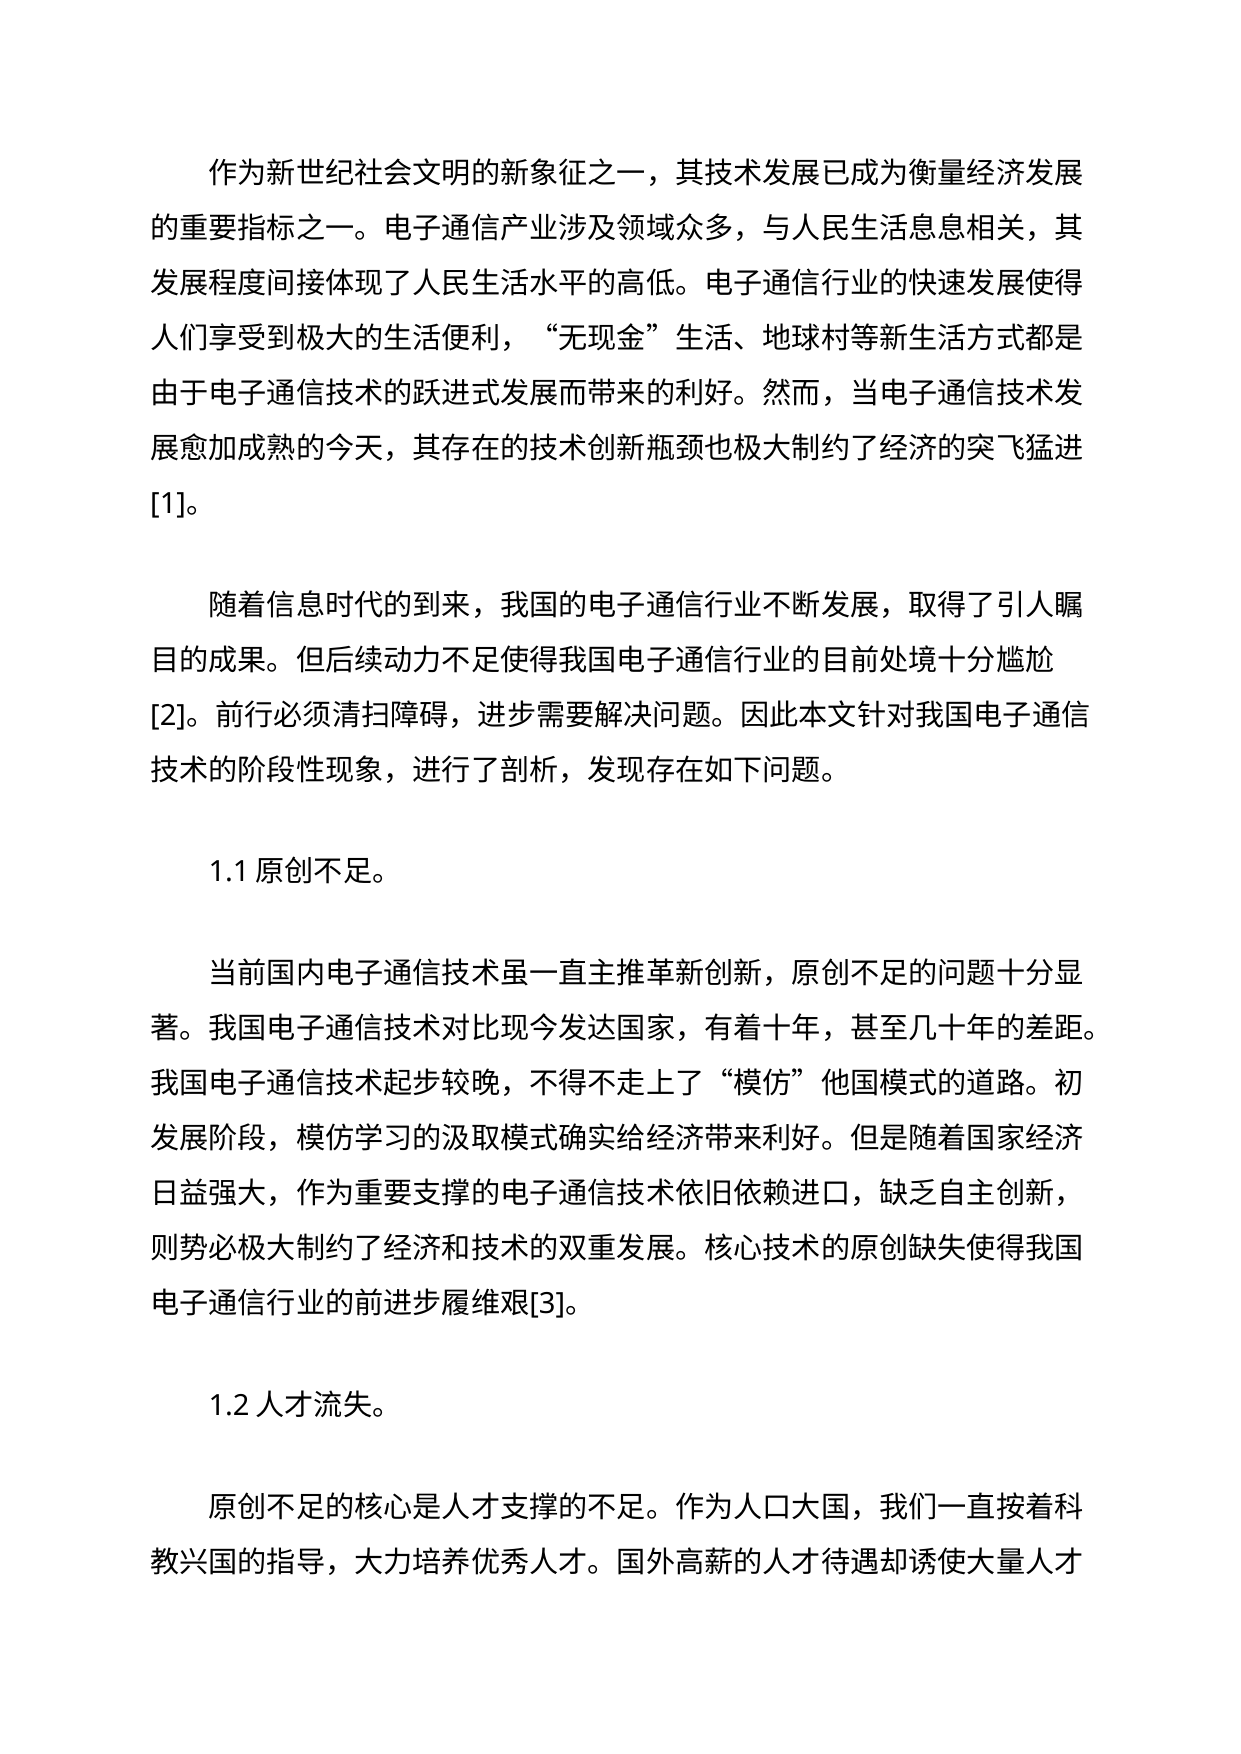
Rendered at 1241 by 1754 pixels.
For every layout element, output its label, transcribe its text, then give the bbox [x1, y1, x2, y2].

text 1.2人才流失。 [150, 1381, 1090, 1424]
text 作为新世纪社会文明的新象征之一，其技术发展已成为衡量经济发展的重要指标之一。电子通信产业涉及领域众多，与人民生活息息相关，其发展程度间接体现了人民生活水平的高低。电子通信行业的快速发展使得人们享受到极大的生活便利，“无现金”生活、地球村等新生活方式都是由于电子通信技术的跃进式发展而带来的利好。然而，当电子通信技术发展愈加成熟的今天，其存在的技术创新瓶颈也极大制约了经济的突飞猛进[1]。 [150, 150, 1090, 522]
text 当前国内电子通信技术虽一直主推革新创新，原创不足的问题十分显著。我国电子通信技术对比现今发达国家，有着十年，甚至几十年的差距。我国电子通信技术起步较晚，不得不走上了“模仿”他国模式的道路。初发展阶段，模仿学习的汲取模式确实给经济带来利好。但是随着国家经济日益强大，作为重要支撑的电子通信技术依旧依赖进口，缺乏自主创新，则势必极大制约了经济和技术的双重发展。核心技术的原创缺失使得我国电子通信行业的前进步履维艰[3]。 [150, 950, 1090, 1322]
text 1.1原创不足。 [150, 848, 1090, 890]
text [150, 1483, 1090, 1580]
text 随着信息时代的到来，我国的电子通信行业不断发展，取得了引人瞩目的成果。但后续动力不足使得我国电子通信行业的目前处境十分尴尬[2]。前行必须清扫障碍，进步需要解决问题。因此本文针对我国电子通信技术的阶段性现象，进行了剖析，发现存在如下问题。 [150, 581, 1090, 788]
